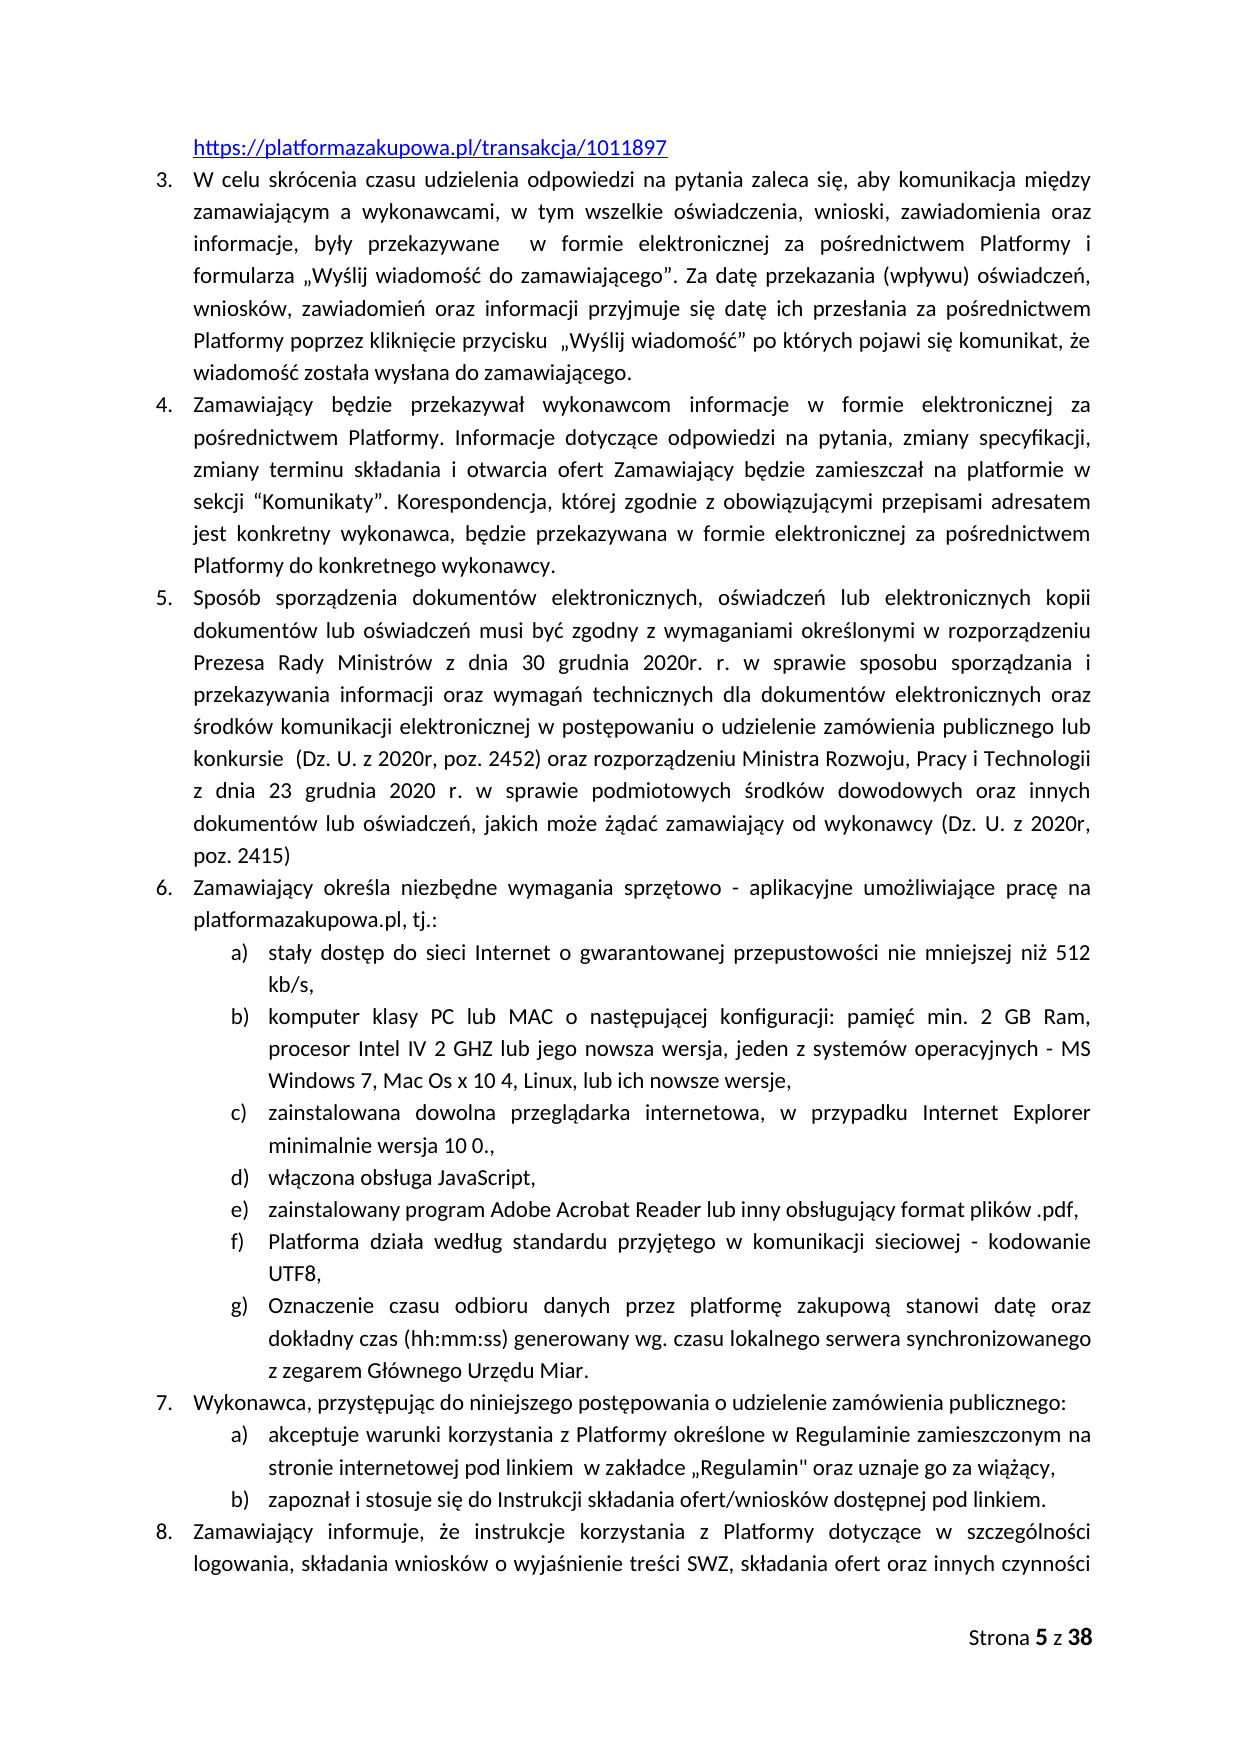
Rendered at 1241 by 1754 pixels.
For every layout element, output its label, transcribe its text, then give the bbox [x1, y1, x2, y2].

list zapoznał i stosuje się do Instrukcji składania ofert/wniosków dostępnej pod linkiem. [231, 1485, 1092, 1513]
list Wykonawca, przystępując do niniejszego postępowania o udzielenie zamówienia publicznego: [156, 1388, 1092, 1416]
list Sposób sporządzenia dokumentów elektronicznych, oświadczeń lub elektronicznych kopii dokumentów lub oświadczeń musi być zgodny z wymaganiami określonymi w rozporządzeniu Prezesa Rady Ministrów z dnia 30 grudnia 2020r. r. w sprawie sposobu sporządzania i przekazywania informacji oraz wymagań technicznych dla dokumentów elektronicznych oraz środków komunikacji elektronicznej w postępowaniu o udzielenie zamówienia publicznego lub konkursie (Dz. U. z 2020r, poz. 2452) oraz rozporządzeniu Ministra Rozwoju, Pracy i Technologii z dnia 23 grudnia 2020 r. w sprawie podmiotowych środków dowodowych oraz innych dokumentów lub oświadczeń, jakich może żądać zamawiający od wykonawcy (Dz. U. z 2020r, poz. 2415) [156, 583, 1092, 869]
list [156, 1517, 1092, 1577]
list Zamawiający będzie przekazywał wykonawcom informacje w formie elektronicznej za pośrednictwem Platformy. Informacje dotyczące odpowiedzi na pytania, zmiany specyfikacji, zmiany terminu składania i otwarcia ofert Zamawiający będzie zamieszczał na platformie w sekcji “Komunikaty”. Korespondencja, której zgodnie z obowiązującymi przepisami adresatem jest konkretny wykonawca, będzie przekazywana w formie elektronicznej za pośrednictwem Platformy do konkretnego wykonawcy. [156, 390, 1092, 579]
list Zamawiający określa niezbędne wymagania sprzętowo - aplikacyjne umożliwiające pracę na platformazakupowa.pl, tj.: [156, 873, 1092, 933]
list zainstalowany program Adobe Acrobat Reader lub inny obsługujący format plików .pdf, [231, 1195, 1092, 1223]
list W celu skrócenia czasu udzielenia odpowiedzi na pytania zaleca się, aby komunikacja między zamawiającym a wykonawcami, w tym wszelkie oświadczenia, wnioski, zawiadomienia oraz informacje, były przekazywane w formie elektronicznej za pośrednictwem Platformy i formularza „Wyślij wiadomość do zamawiającego”. Za datę przekazania (wpływu) oświadczeń, wniosków, zawiadomień oraz informacji przyjmuje się datę ich przesłania za pośrednictwem Platformy poprzez kliknięcie przycisku „Wyślij wiadomość” po których pojawi się komunikat, że wiadomość została wysłana do zamawiającego. [156, 165, 1092, 386]
list https://platformazakupowa.pl/transakcja/1011897 [193, 133, 1092, 161]
list Platforma działa według standardu przyjętego w komunikacji sieciowej - kodowanie UTF8, [231, 1227, 1092, 1287]
list zainstalowana dowolna przeglądarka internetowa, w przypadku Internet Explorer minimalnie wersja 10 0., [231, 1098, 1092, 1159]
list akceptuje warunki korzystania z Platformy określone w Regulaminie zamieszczonym na stronie internetowej pod linkiem w zakładce „Regulamin" oraz uznaje go za wiążący, [231, 1420, 1092, 1481]
list Oznaczenie czasu odbioru danych przez platformę zakupową stanowi datę oraz dokładny czas (hh:mm:ss) generowany wg. czasu lokalnego serwera synchronizowanego z zegarem Głównego Urzędu Miar. [231, 1292, 1092, 1384]
list stały dostęp do sieci Internet o gwarantowanej przepustowości nie mniejszej niż 512 kb/s, [231, 938, 1092, 998]
list włączona obsługa JavaScript, [231, 1163, 1092, 1191]
list komputer klasy PC lub MAC o następującej konfiguracji: pamięć min. 2 GB Ram, procesor Intel IV 2 GHZ lub jego nowsza wersja, jeden z systemów operacyjnych - MS Windows 7, Mac Os x 10 4, Linux, lub ich nowsze wersje, [231, 1002, 1092, 1094]
